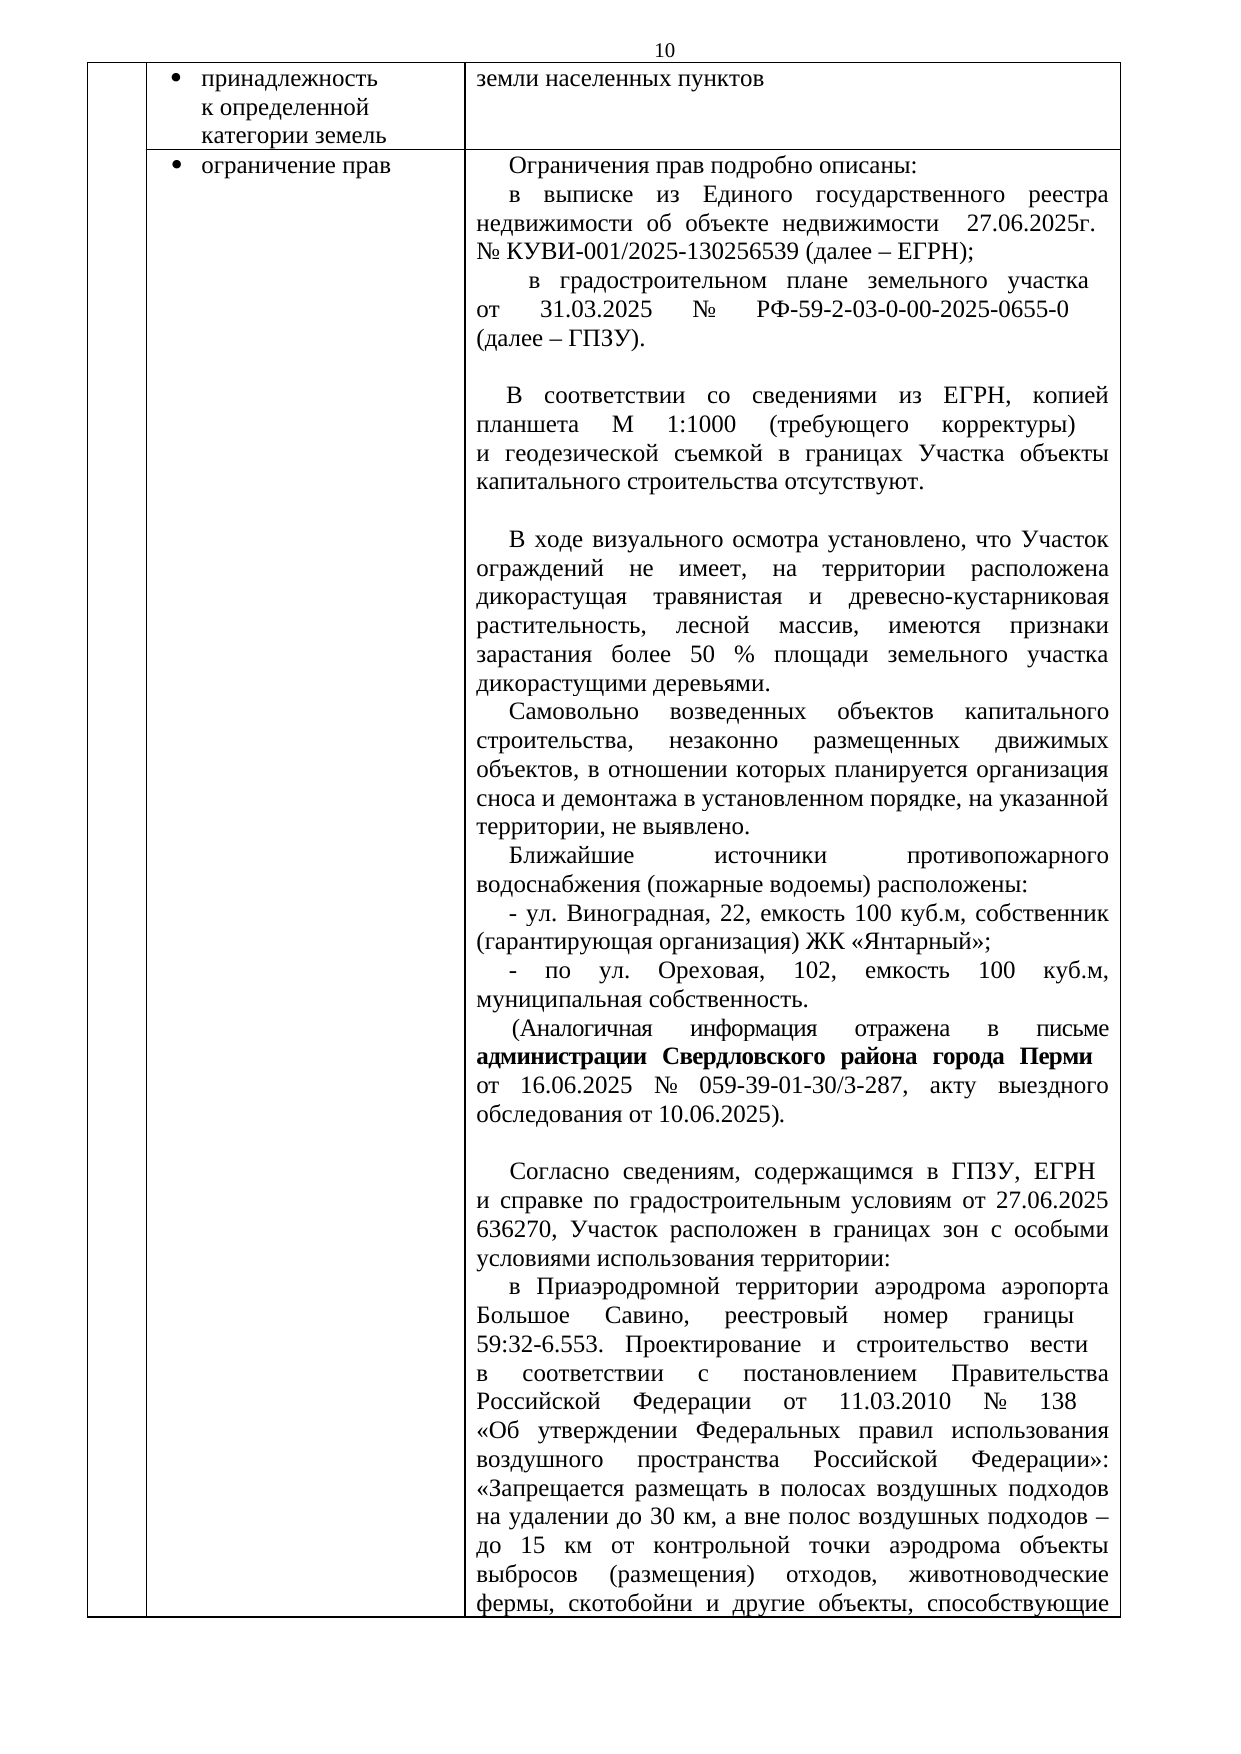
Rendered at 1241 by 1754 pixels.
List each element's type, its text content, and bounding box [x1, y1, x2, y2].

table_cell ограничение прав [147, 150, 464, 1616]
table_cell земли населенных пунктов [466, 63, 1120, 149]
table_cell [466, 150, 1120, 1616]
table_cell принадлежность к определенной категории земель [147, 63, 464, 149]
